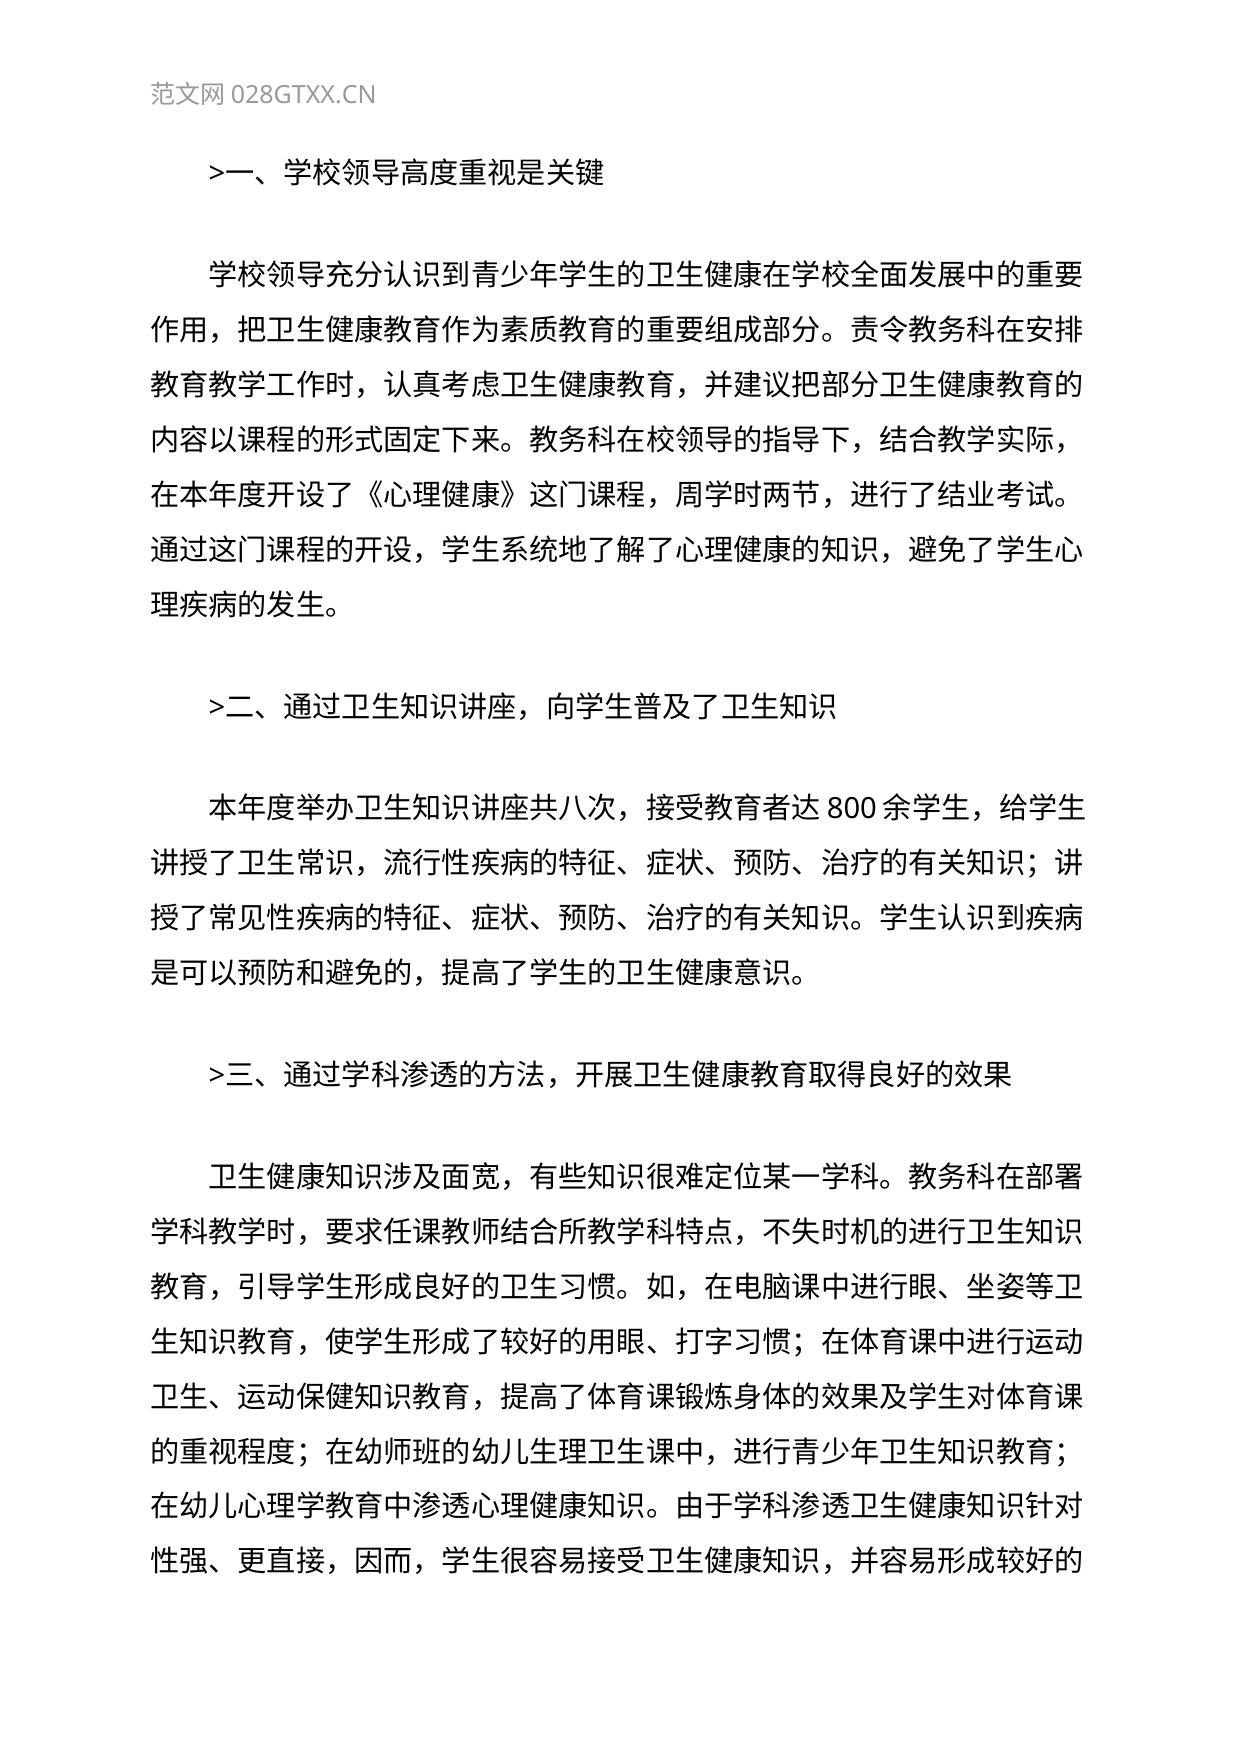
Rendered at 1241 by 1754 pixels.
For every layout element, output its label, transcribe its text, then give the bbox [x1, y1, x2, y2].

text >二、通过卫生知识讲座，向学生普及了卫生知识 [150, 683, 1090, 726]
text >一、学校领导高度重视是关键 [150, 150, 1090, 192]
text 学校领导充分认识到青少年学生的卫生健康在学校全面发展中的重要作用，把卫生健康教育作为素质教育的重要组成部分。责令教务科在安排教育教学工作时，认真考虑卫生健康教育，并建议把部分卫生健康教育的内容以课程的形式固定下来。教务科在校领导的指导下，结合教学实际，在本年度开设了《心理健康》这门课程，周学时两节，进行了结业考试。通过这门课程的开设，学生系统地了解了心理健康的知识，避免了学生心理疾病的发生。 [150, 252, 1090, 624]
text >三、通过学科渗透的方法，开展卫生健康教育取得良好的效果 [150, 1052, 1090, 1094]
text 本年度举办卫生知识讲座共八次，接受教育者达800余学生，给学生讲授了卫生常识，流行性疾病的特征、症状、预防、治疗的有关知识；讲授了常见性疾病的特征、症状、预防、治疗的有关知识。学生认识到疾病是可以预防和避免的，提高了学生的卫生健康意识。 [150, 785, 1090, 992]
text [150, 1154, 1090, 1580]
